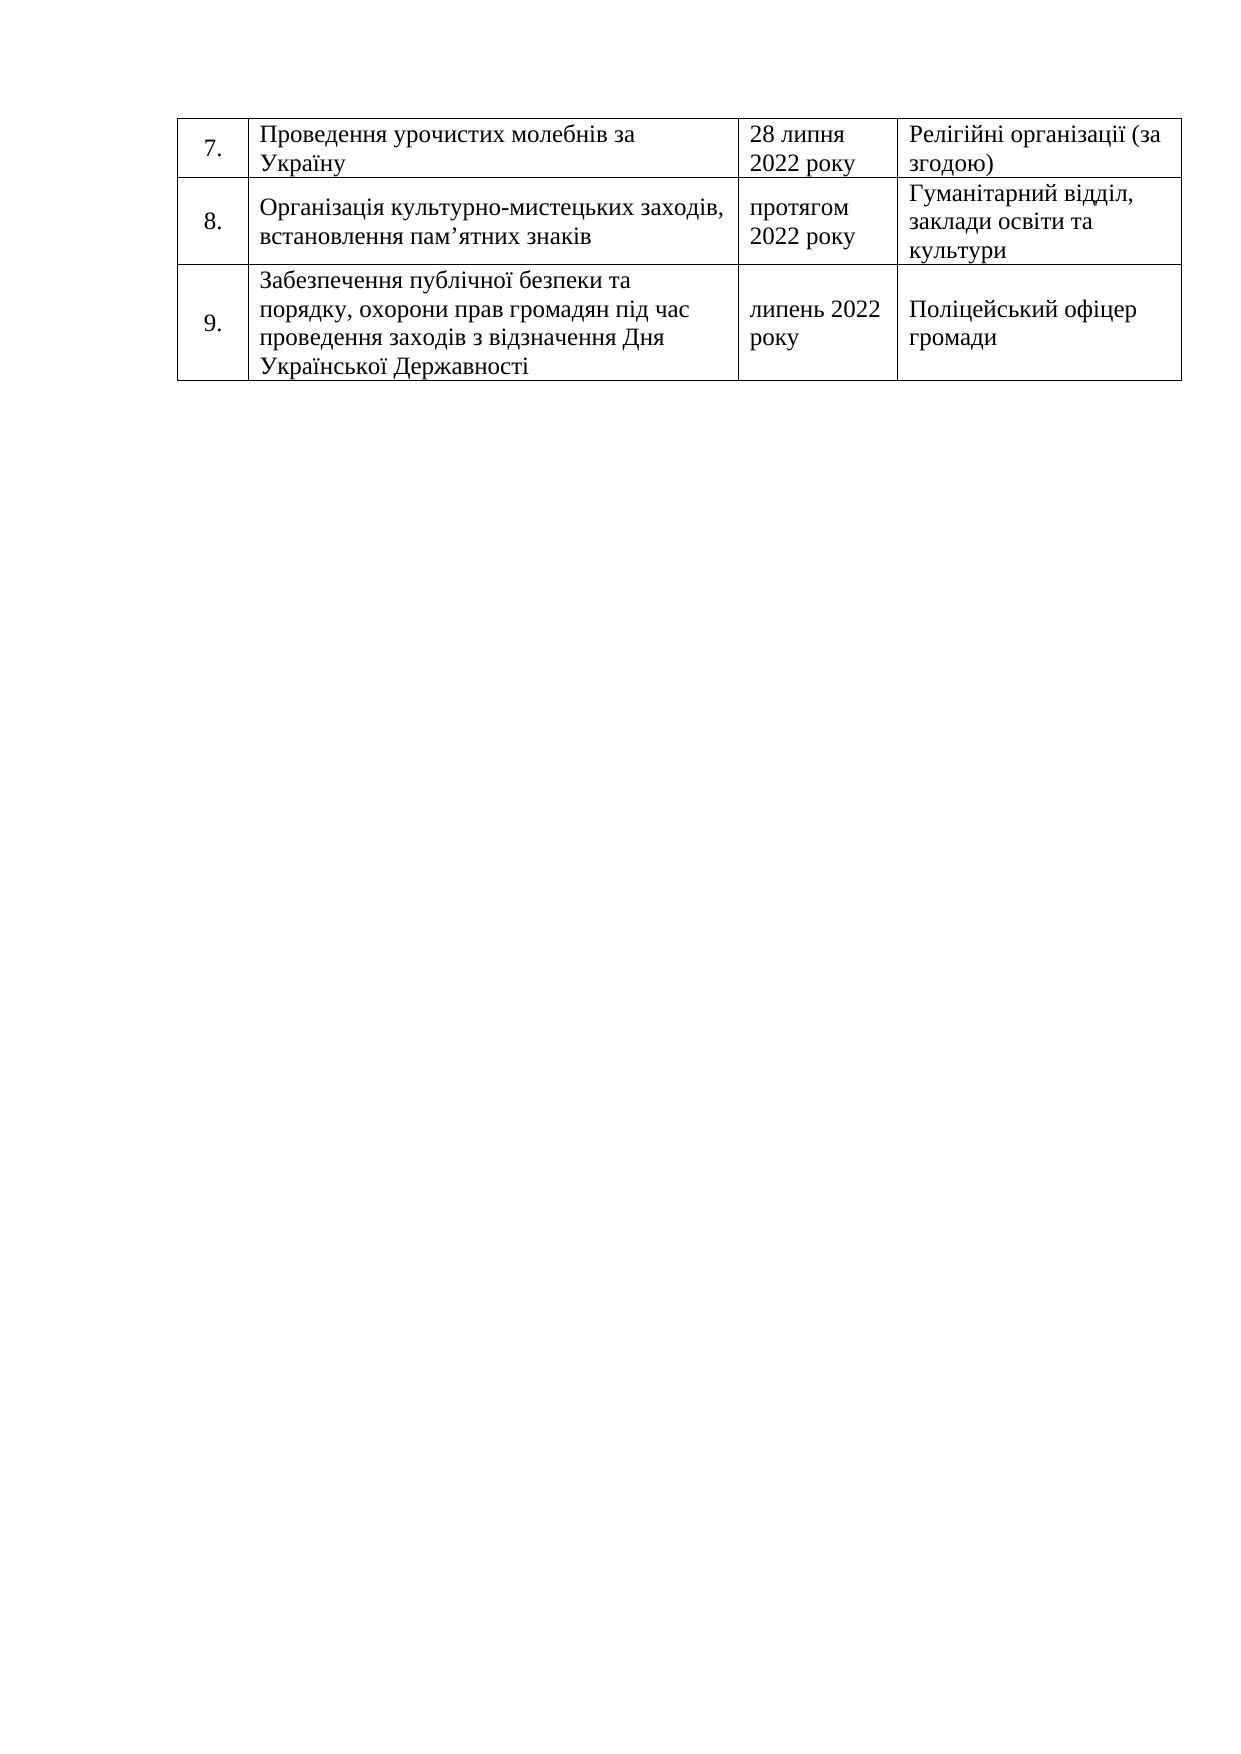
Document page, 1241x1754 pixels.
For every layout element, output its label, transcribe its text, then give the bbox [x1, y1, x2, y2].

table_cell 7. [178, 119, 248, 177]
table_cell Поліцейський офіцер громади [898, 265, 1181, 380]
table_cell Проведення урочистих молебнів за Україну [249, 119, 738, 177]
table_cell 8. [178, 178, 248, 264]
table_cell Релігійні організації (за згодою) [898, 119, 1181, 177]
table_cell липень 2022 року [739, 265, 897, 380]
table_cell 28 липня 2022 року [739, 119, 897, 177]
table_cell 9. [178, 265, 248, 380]
table_cell протягом 2022 року [739, 178, 897, 264]
table_cell Організація культурно-мистецьких заходів, встановлення пам’ятних знаків [249, 178, 738, 264]
table_cell Забезпечення публічної безпеки та порядку, охорони прав громадян під час проведення заходів з відзначення Дня Української Державності [249, 265, 738, 380]
table_cell Гуманітарний відділ, заклади освіти та культури [898, 178, 1181, 264]
